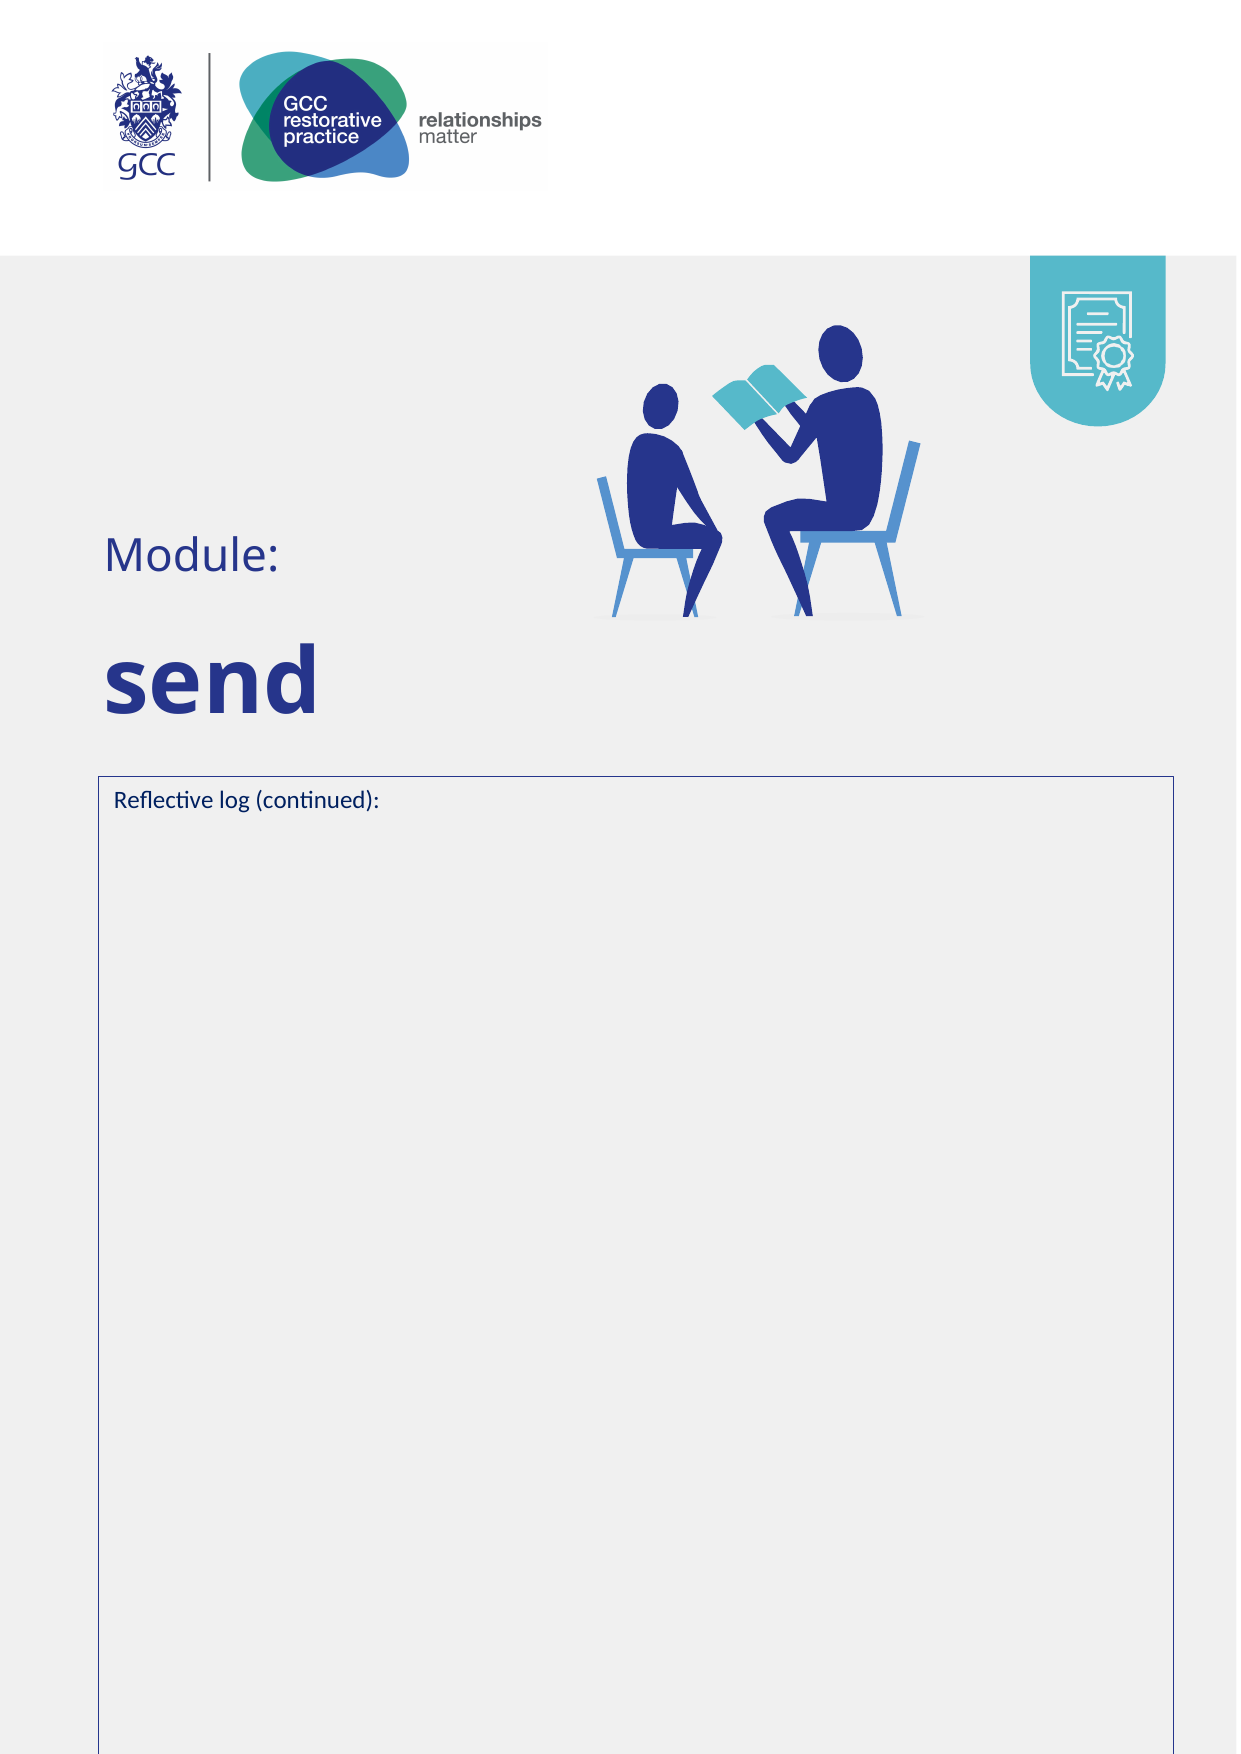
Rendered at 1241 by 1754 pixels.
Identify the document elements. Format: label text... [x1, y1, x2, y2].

picture [1101, 343, 1126, 368]
text Module: [776, 366, 1122, 616]
text send [103, 616, 1122, 741]
picture [102, 42, 549, 191]
text Module: [103, 366, 826, 616]
